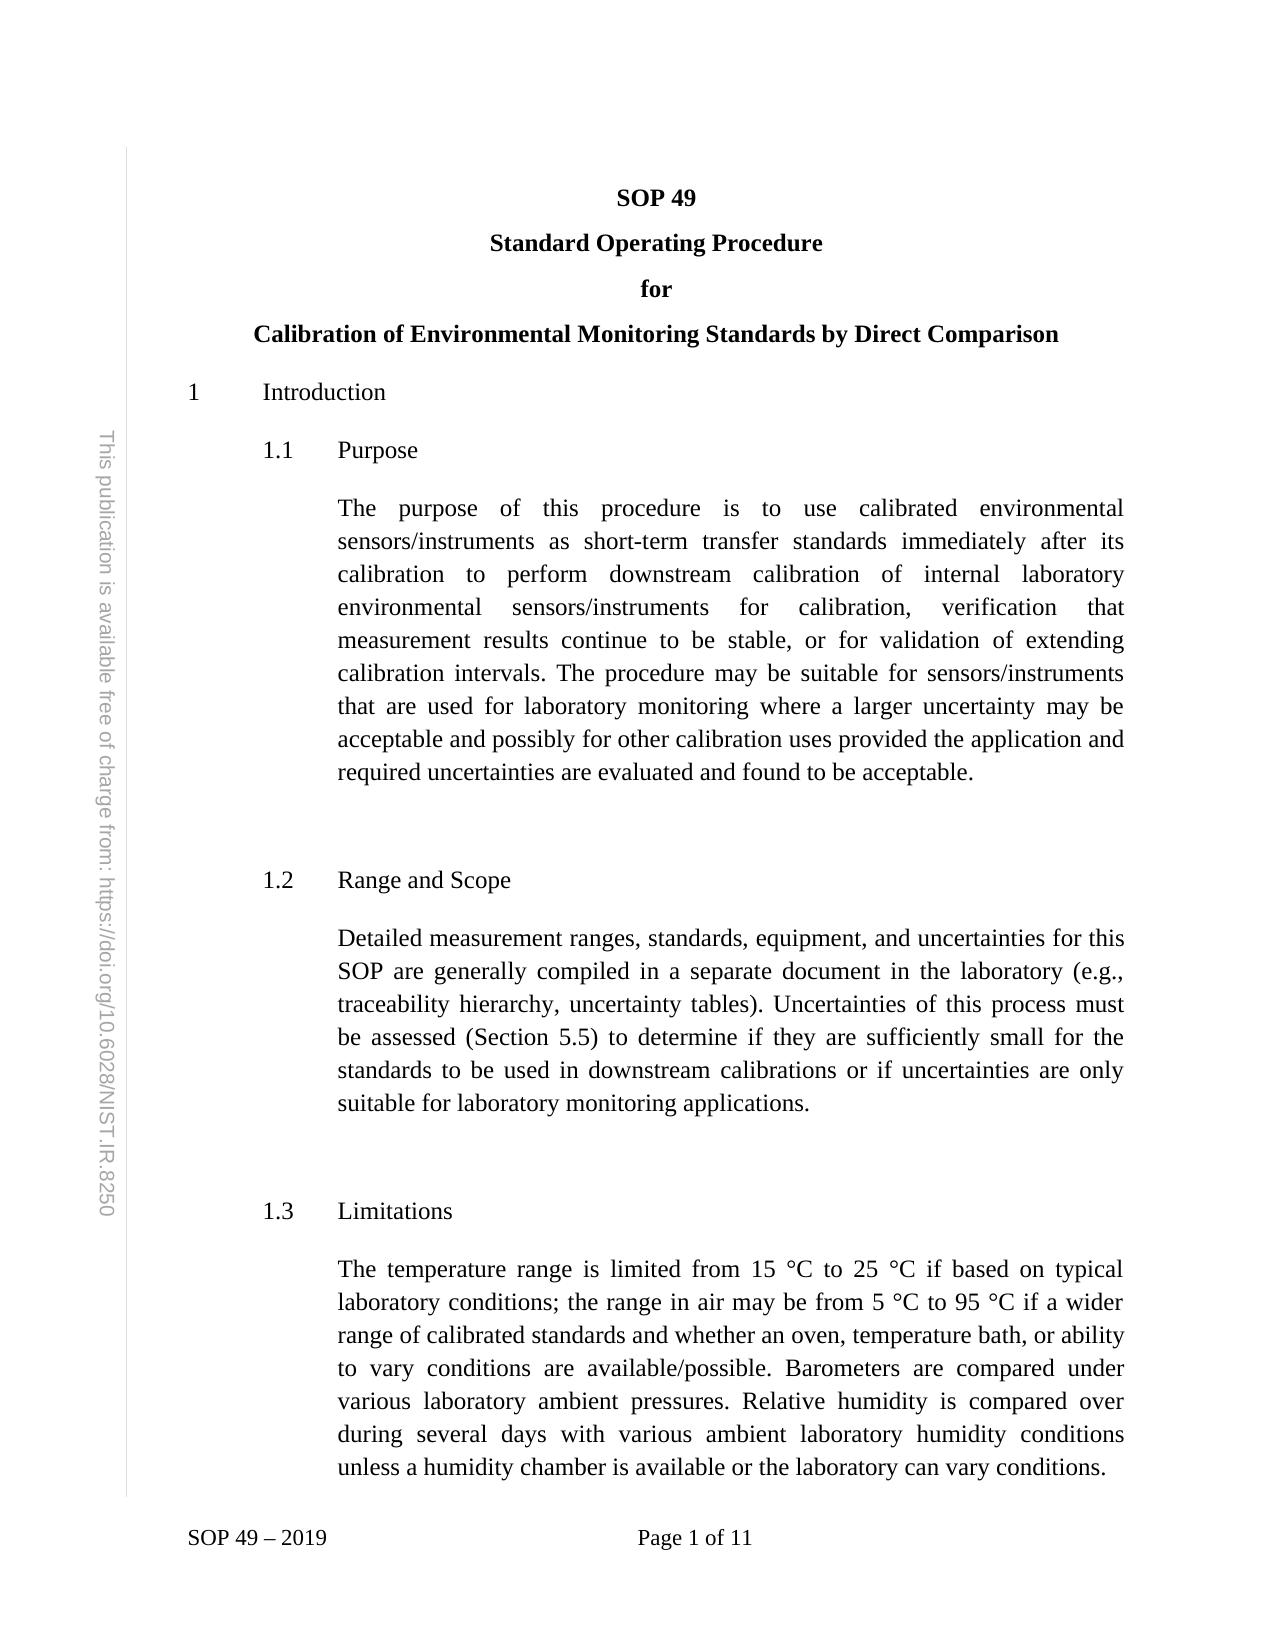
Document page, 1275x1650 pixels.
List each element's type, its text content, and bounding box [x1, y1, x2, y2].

subtitle Range and Scope [262, 865, 1125, 894]
text The purpose of this procedure is to use calibrated environmental sensors/instruments as short-term transfer standards immediately after its calibration to perform downstream calibration of internal laboratory environmental sensors/instruments for calibration, verification that measurement results continue to be stable, or for validation of extending calibration intervals. The procedure may be suitable for sensors/instruments that are used for laboratory monitoring where a larger uncertainty may be acceptable and possibly for other calibration uses provided the application and required uncertainties are evaluated and found to be acceptable. [337, 493, 1125, 786]
text The temperature range is limited from 15 °C to 25 °C if based on typical laboratory conditions; the range in air may be from 5 °C to 95 °C if a wider range of calibrated standards and whether an oven, temperature bath, or ability to vary conditions are available/possible. Barometers are compared under various laboratory ambient pressures. Relative humidity is compared over during several days with various ambient laboratory humidity conditions unless a humidity chamber is available or the laboratory can vary conditions. [337, 1254, 1125, 1481]
title Calibration of Environmental Monitoring Standards by Direct Comparison [187, 319, 1125, 348]
title Standard Operating Procedure [187, 228, 1125, 257]
subtitle Purpose [262, 435, 1125, 464]
text Detailed measurement ranges, standards, equipment, and uncertainties for this SOP are generally compiled in a separate document in the laboratory (e.g., traceability hierarchy, uncertainty tables). Uncertainties of this process must be assessed (Section 5.5) to determine if they are sufficiently small for the standards to be used in downstream calibrations or if uncertainties are only suitable for laboratory monitoring applications. [337, 923, 1125, 1117]
subtitle Introduction [187, 377, 1125, 406]
title SOP 49 [187, 183, 1125, 211]
subtitle Limitations [262, 1196, 1125, 1225]
title for [187, 274, 1125, 302]
